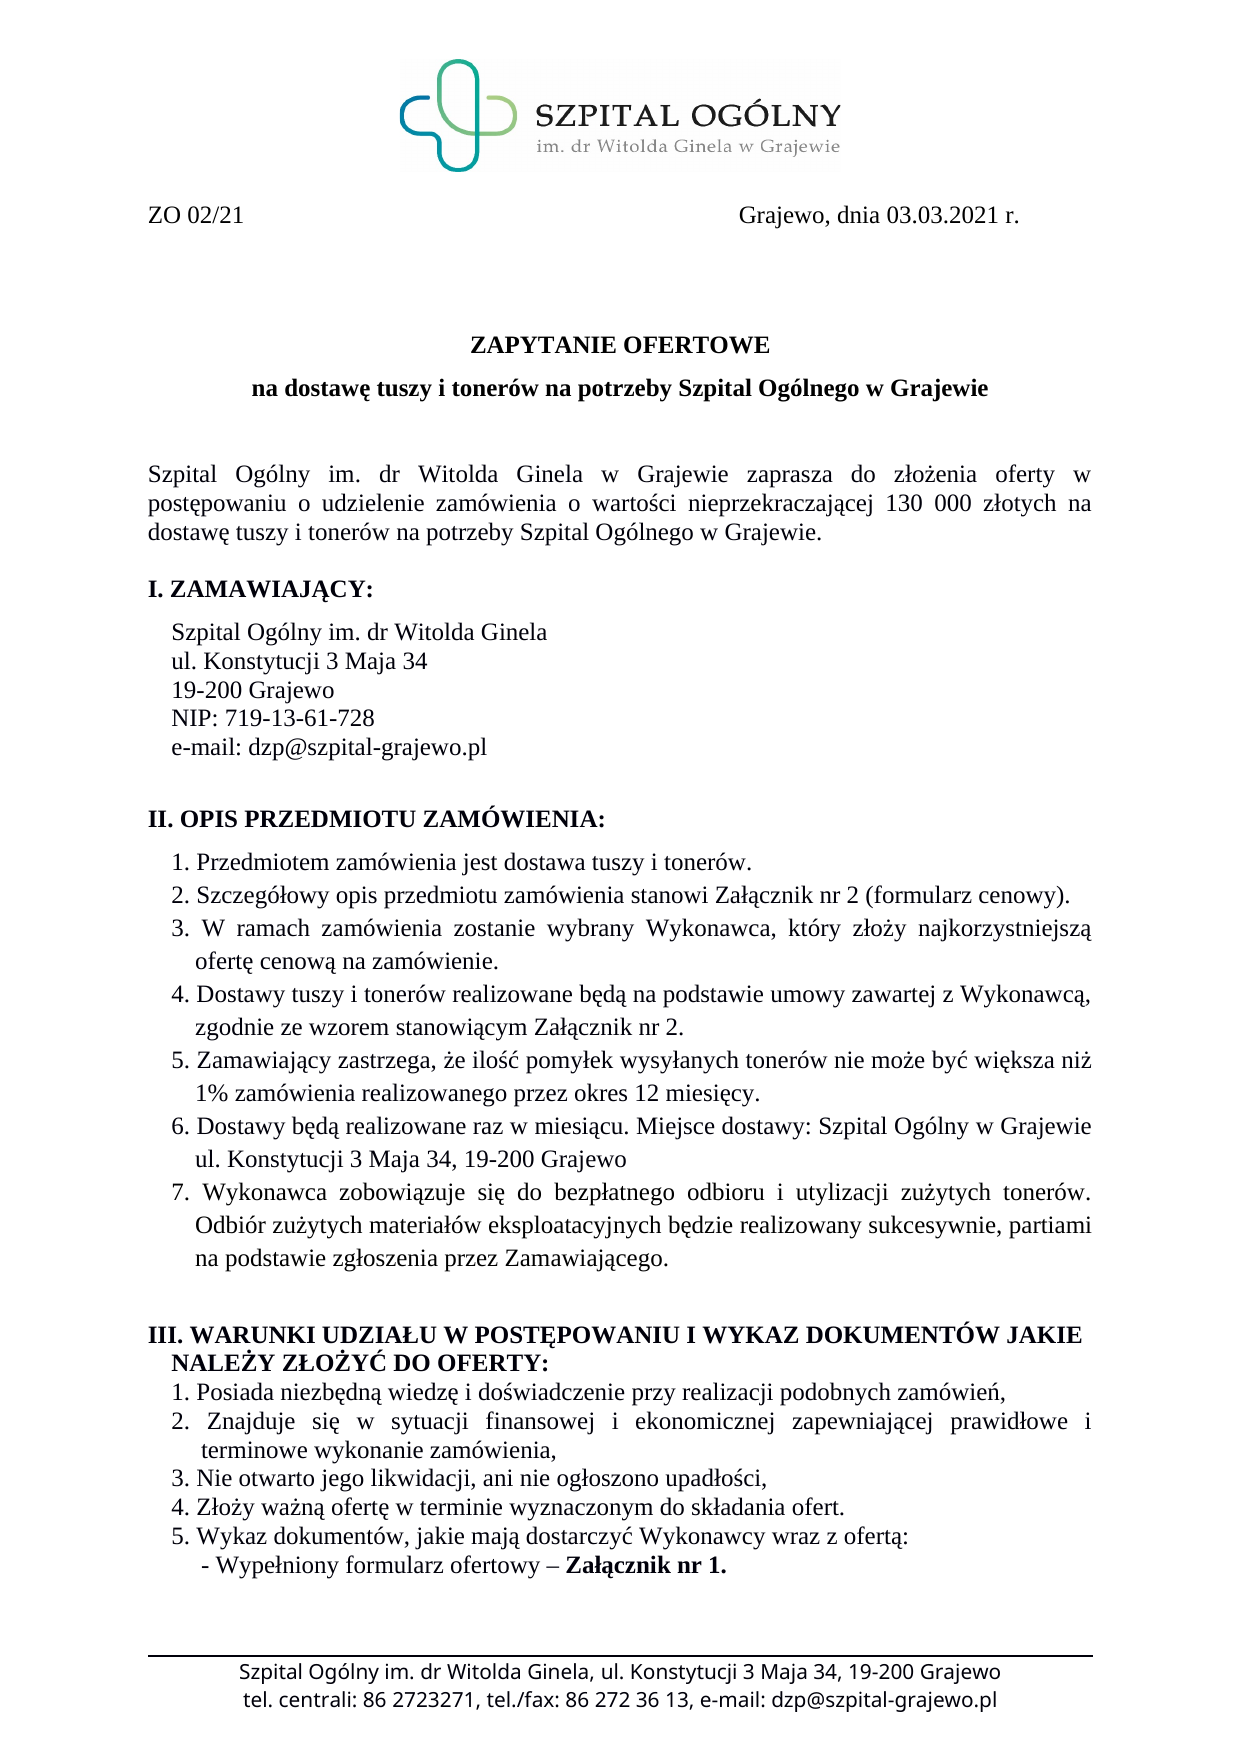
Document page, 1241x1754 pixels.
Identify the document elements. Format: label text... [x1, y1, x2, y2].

text 5. Wykaz dokumentów, jakie mają dostarczyć Wykonawcy wraz z ofertą: [171, 1521, 1093, 1550]
text ul. Konstytucji 3 Maja 34 [171, 646, 1093, 675]
text NIP: 719-13-61-728 [171, 703, 1093, 732]
text 2. Szczegółowy opis przedmiotu zamówienia stanowi Załącznik nr 2 (formularz cenowy). [171, 880, 1093, 909]
picture [399, 59, 841, 172]
text na dostawę tuszy i tonerów na potrzeby Szpital Ogólnego w Grajewie [148, 373, 1093, 402]
text e-mail: dzp@szpital-grajewo.pl [171, 732, 1093, 761]
text ZAPYTANIE OFERTOWE [148, 330, 1093, 358]
text III. WARUNKI UDZIAŁU W POSTĘPOWANIU I WYKAZ DOKUMENTÓW JAKIE NALEŻY ZŁOŻYĆ DO OFERTY: [148, 1320, 1093, 1377]
text 3. W ramach zamówienia zostanie wybrany Wykonawca, który złoży najkorzystniejszą ofertę cenową na zamówienie. [171, 913, 1093, 975]
text 1. Posiada niezbędną wiedzę i doświadczenie przy realizacji podobnych zamówień, [171, 1377, 1093, 1406]
text Szpital Ogólny im. dr Witolda Ginela [171, 617, 1093, 646]
text 5. Zamawiający zastrzega, że ilość pomyłek wysyłanych tonerów nie może być większa niż 1% zamówienia realizowanego przez okres 12 miesięcy. [171, 1045, 1093, 1107]
text - Wypełniony formularz ofertowy – Załącznik nr 1. [201, 1550, 1093, 1578]
text I. ZAMAWIAJĄCY: [148, 574, 1093, 603]
text 6. Dostawy będą realizowane raz w miesiącu. Miejsce dostawy: Szpital Ogólny w Grajewie ul. Konstytucji 3 Maja 34, 19-200 Grajewo [171, 1111, 1093, 1173]
text Szpital Ogólny im. dr Witolda Ginela w Grajewie zaprasza do złożenia oferty w postępowaniu o udzielenie zamówienia o wartości nieprzekraczającej 130 000 złotych na dostawę tuszy i tonerów na potrzeby Szpital Ogólnego w Grajewie. [148, 459, 1093, 545]
text 4. Dostawy tuszy i tonerów realizowane będą na podstawie umowy zawartej z Wykonawcą, zgodnie ze wzorem stanowiącym Załącznik nr 2. [171, 979, 1093, 1041]
text 2. Znajduje się w sytuacji finansowej i ekonomicznej zapewniającej prawidłowe i terminowe wykonanie zamówienia, [171, 1406, 1093, 1463]
text 4. Złoży ważną ofertę w terminie wyznaczonym do składania ofert. [171, 1492, 1093, 1521]
text 1. Przedmiotem zamówienia jest dostawa tuszy i tonerów. [171, 847, 1093, 876]
text 7. Wykonawca zobowiązuje się do bezpłatnego odbioru i utylizacji zużytych tonerów. Odbiór zużytych materiałów eksploatacyjnych będzie realizowany sukcesywnie, partiami na podstawie zgłoszenia przez Zamawiającego. [171, 1177, 1093, 1272]
text ZO 02/21 Grajewo, dnia 03.03.2021 r. [148, 200, 1093, 229]
text II. OPIS PRZEDMIOTU ZAMÓWIENIA: [148, 804, 1093, 833]
text 3. Nie otwarto jego likwidacji, ani nie ogłoszono upadłości, [171, 1463, 1093, 1492]
text 19-200 Grajewo [171, 675, 1093, 703]
